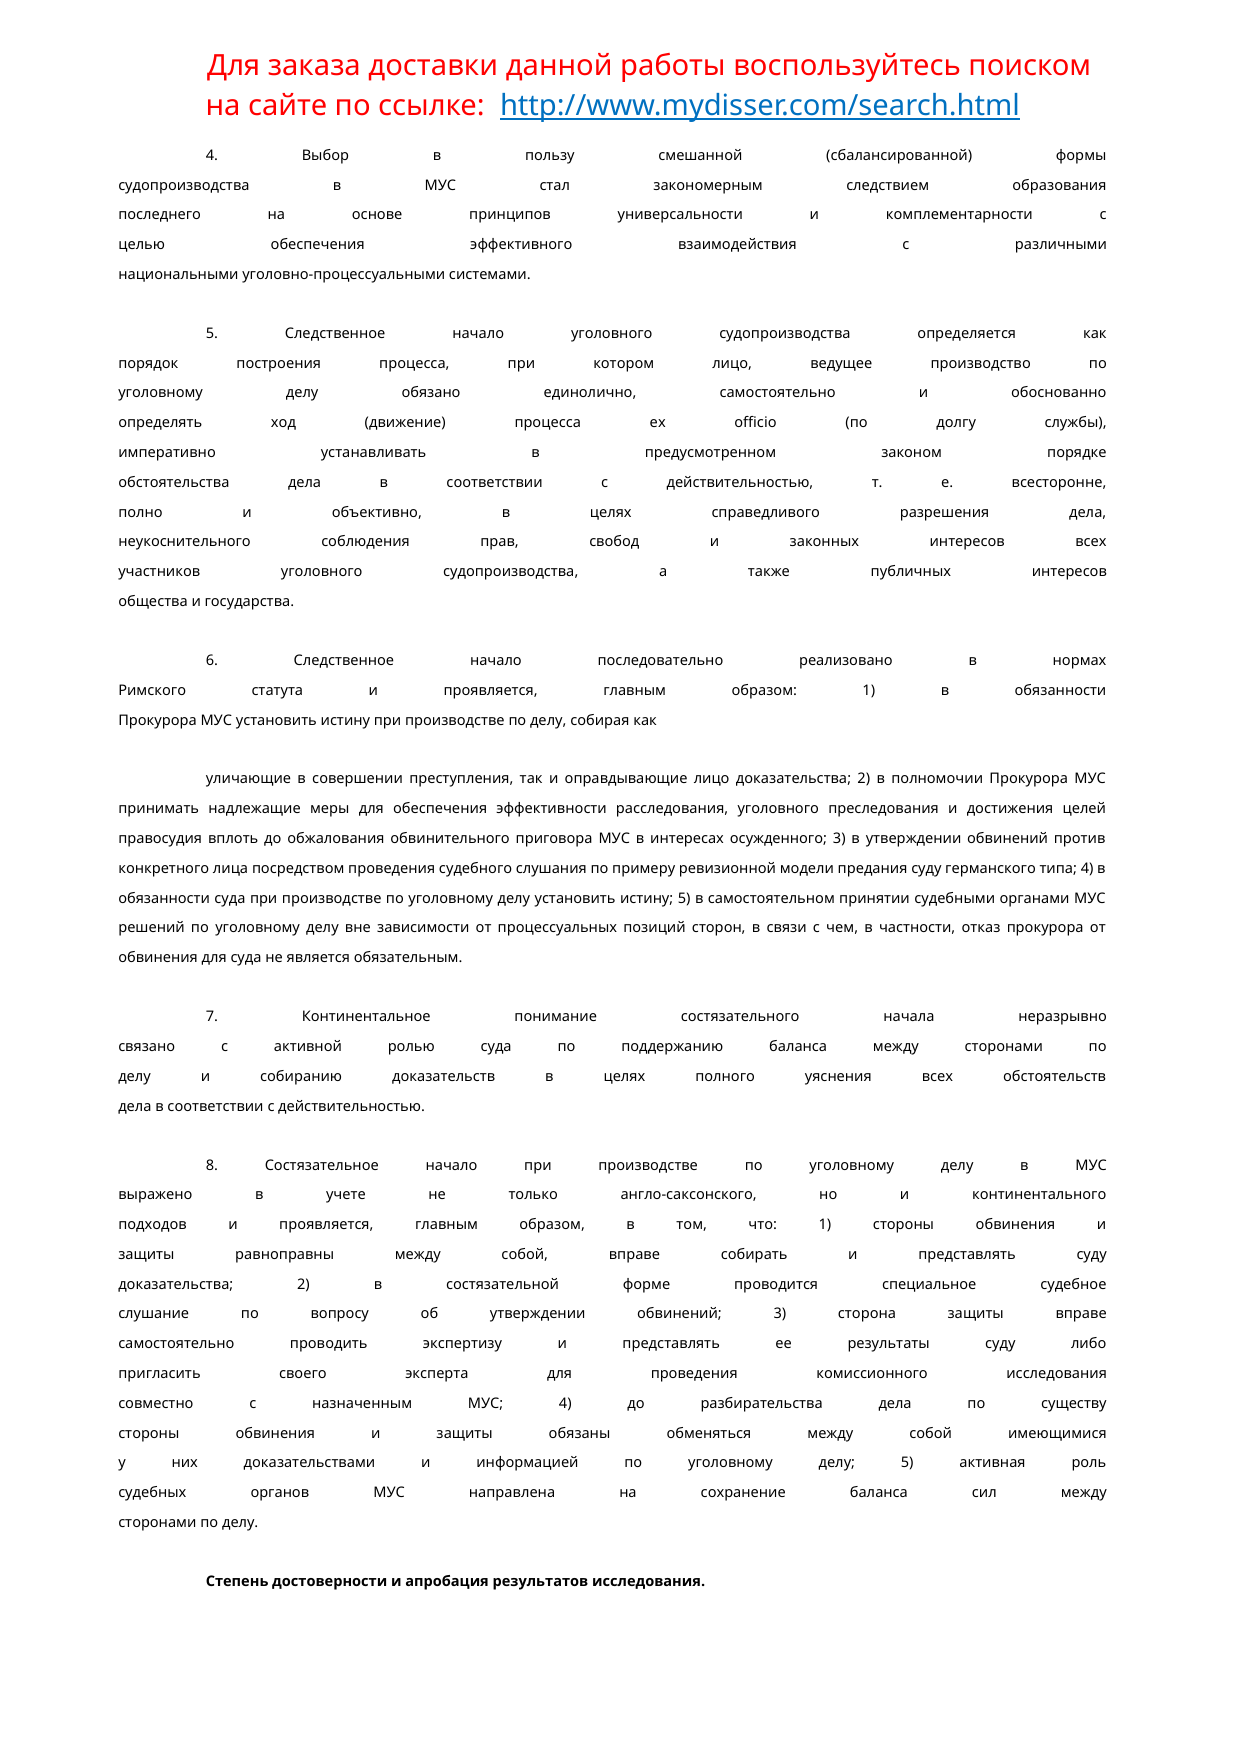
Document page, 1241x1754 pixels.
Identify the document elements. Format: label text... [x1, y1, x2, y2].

text Степень достоверности и апробация результатов исследования. [118, 1571, 1107, 1591]
text 5. Следственное начало уголовного судопроизводства определяется как порядок построения процесса, при котором лицо, ведущее производство по уголовному делу обязано единолично, самостоятельно и обоснованно определять ход (движение) процесса ex officio (по долгу службы), императивно устанавливать в предусмотренном законом порядке обстоятельства дела в соответствии с действительностью, т. е. всесторонне, полно и объективно, в целях справедливого разрешения дела, неукоснительного соблюдения прав, свобод и законных интересов всех участников уголовного судопроизводства, а также публичных интересов общества и государства. [118, 323, 1107, 611]
text 7. Континентальное понимание состязательного начала неразрывно связано с активной ролью суда по поддержанию баланса между сторонами по делу и собиранию доказательств в целях полного уяснения всех обстоятельств дела в соответствии с действительностью. [118, 1006, 1107, 1115]
text 6. Следственное начало последовательно реализовано в нормах Римского статута и проявляется, главным образом: 1) в обязанности Прокурора МУС установить истину при производстве по делу, собирая как [118, 650, 1107, 729]
text уличающие в совершении преступления, так и оправдывающие лицо доказательства; 2) в полномочии Прокурора МУС принимать надлежащие меры для обеспечения эффективности расследования, уголовного преследования и достижения целей правосудия вплоть до обжалования обвинительного приговора МУС в интересах осужденного; 3) в утверждении обвинений против конкретного лица посредством проведения судебного слушания по примеру ревизионной модели предания суду германского типа; 4) в обязанности суда при производстве по уголовному делу установить истину; 5) в самостоятельном принятии судебными органами МУС решений по уголовному делу вне зависимости от процессуальных позиций сторон, в связи с чем, в частности, отказ прокурора от обвинения для суда не является обязательным. [118, 768, 1107, 967]
text 4. Выбор в пользу смешанной (сбалансированной) формы судопроизводства в МУС стал закономерным следствием образования последнего на основе принципов универсальности и комплементарности с целью обеспечения эффективного взаимодействия с различными национальными уголовно-процессуальными системами. [118, 144, 1107, 284]
text 8. Состязательное начало при производстве по уголовному делу в МУС выражено в учете не только англо-саксонского, но и континентального подходов и проявляется, главным образом, в том, что: 1) стороны обвинения и защиты равноправны между собой, вправе собирать и представлять суду доказательства; 2) в состязательной форме проводится специальное судебное слушание по вопросу об утверждении обвинений; 3) сторона защиты вправе самостоятельно проводить экспертизу и представлять ее результаты суду либо пригласить своего эксперта для проведения комиссионного исследования совместно с назначенным МУС; 4) до разбирательства дела по существу стороны обвинения и защиты обязаны обменяться между собой имеющимися у них доказательствами и информацией по уголовному делу; 5) активная роль судебных органов МУС направлена на сохранение баланса сил между сторонами по делу. [118, 1154, 1107, 1532]
